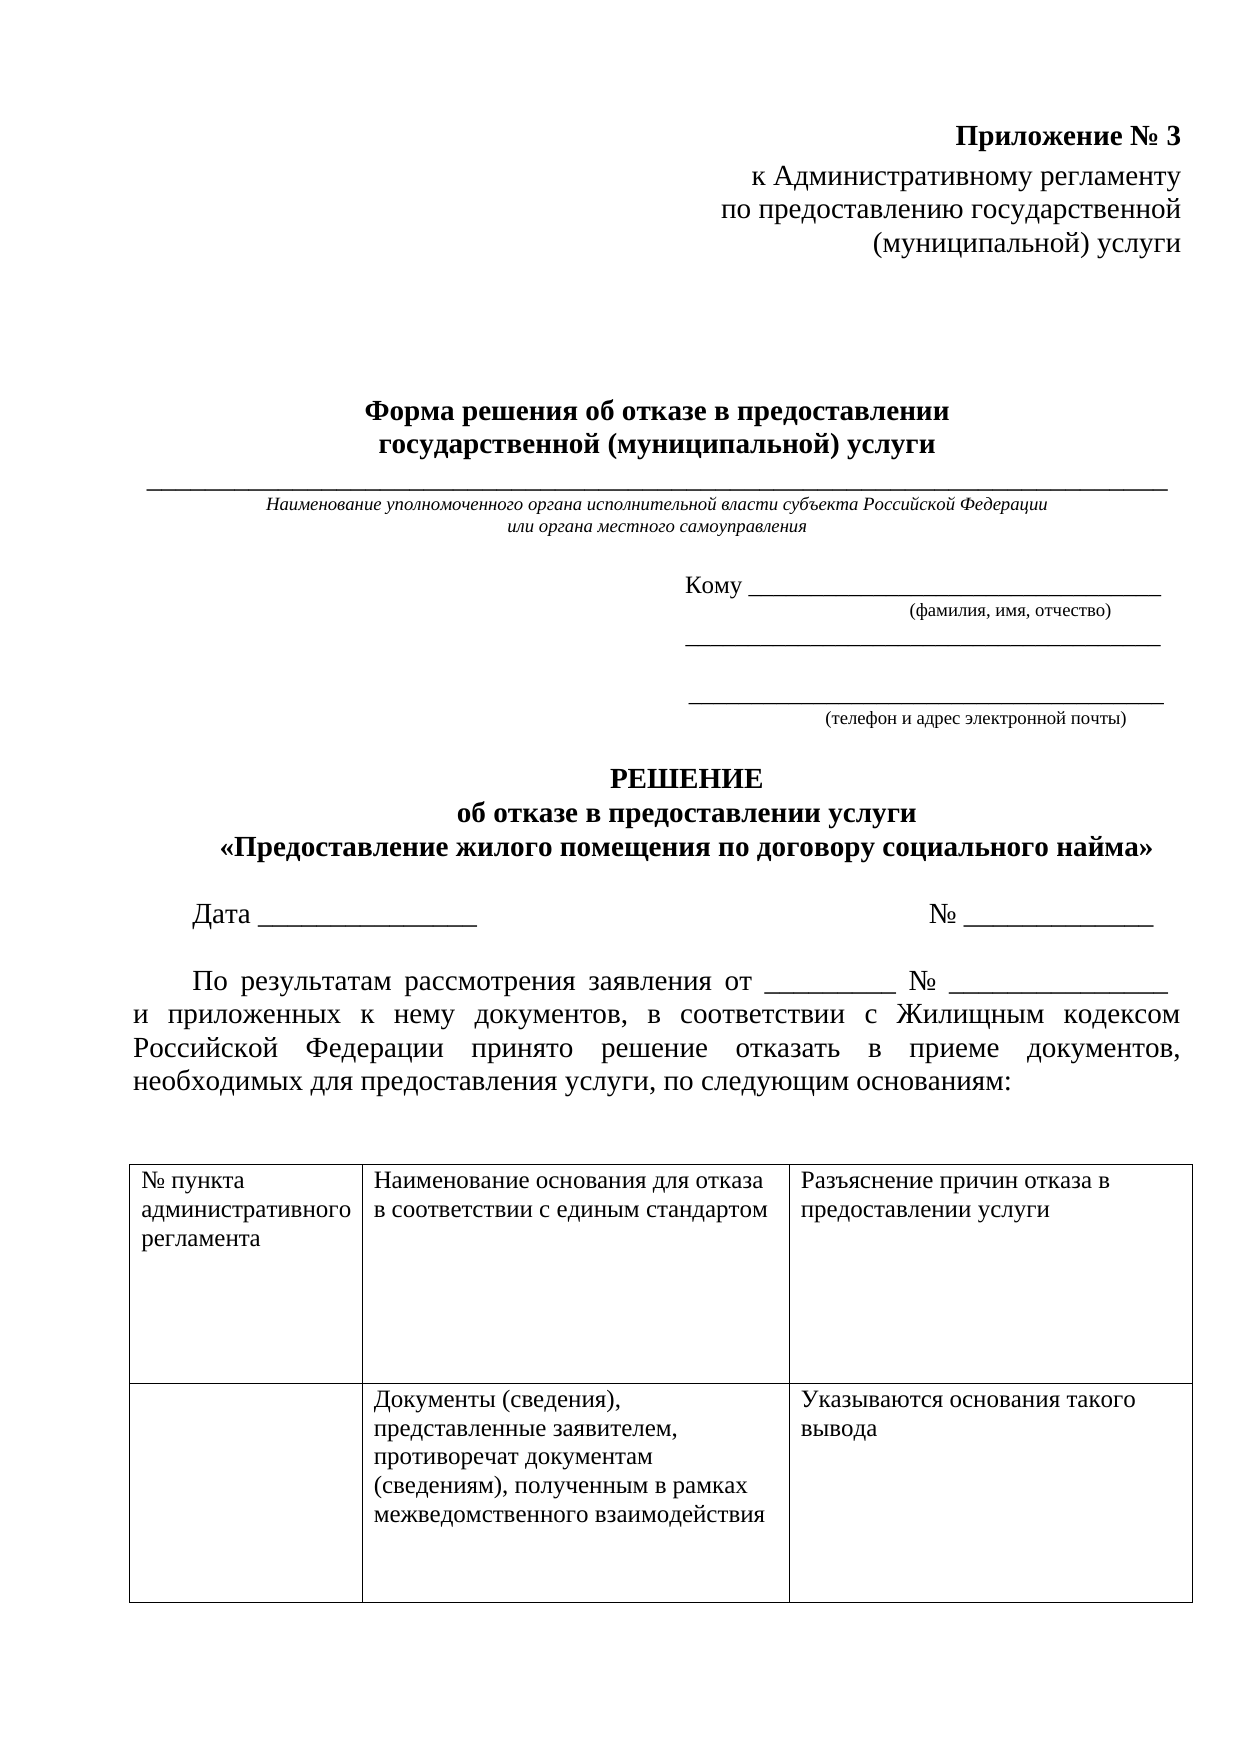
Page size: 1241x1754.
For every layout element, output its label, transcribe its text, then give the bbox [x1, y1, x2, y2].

text «Предоставление жилого помещения по договору социального найма» [133, 829, 1181, 862]
text ______________________________________ [133, 620, 1181, 649]
table_header Разъяснение причин отказа в предоставлении услуги [790, 1165, 1192, 1383]
text или органа местного самоуправления [133, 515, 1181, 536]
text РЕШЕНИЕ [133, 762, 1181, 795]
table_cell [130, 1384, 362, 1602]
text Наименование уполномоченного органа исполнительной власти субъекта Российской Федерации [133, 493, 1181, 515]
text ______________________________________ [133, 678, 1181, 707]
text По результатам рассмотрения заявления от _________ № _______________ и приложенных к нему документов, в соответствии с Жилищным кодексом Российской Федерации принято решение отказать в приеме документов, необходимых для предоставления услуги, по следующим основаниям: [133, 963, 1181, 1097]
text Форма решения об отказе в предоставлении [133, 393, 1181, 426]
text к Административному регламенту [546, 158, 1181, 191]
text (телефон и адрес электронной почты) [133, 707, 1181, 728]
text ______________________________________________________________________ [133, 460, 1181, 493]
table_header Наименование основания для отказа в соответствии с единым стандартом [363, 1165, 789, 1383]
text Приложение № 3 [133, 118, 1181, 152]
table_cell Документы (сведения), представленные заявителем, противоречат документам (сведениям), полученным в рамках межведомственного взаимодействия [363, 1384, 789, 1602]
text об отказе в предоставлении услуги [133, 795, 1181, 829]
table_header № пункта административного регламента [130, 1165, 362, 1383]
text по предоставлению государственной (муниципальной) услуги [546, 191, 1181, 258]
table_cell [790, 1384, 1192, 1602]
text Дата _______________ № _____________ [133, 896, 1181, 929]
text Кому _________________________________ [133, 570, 1181, 599]
text государственной (муниципальной) услуги [133, 426, 1181, 460]
text (фамилия, имя, отчество) [133, 599, 1181, 620]
